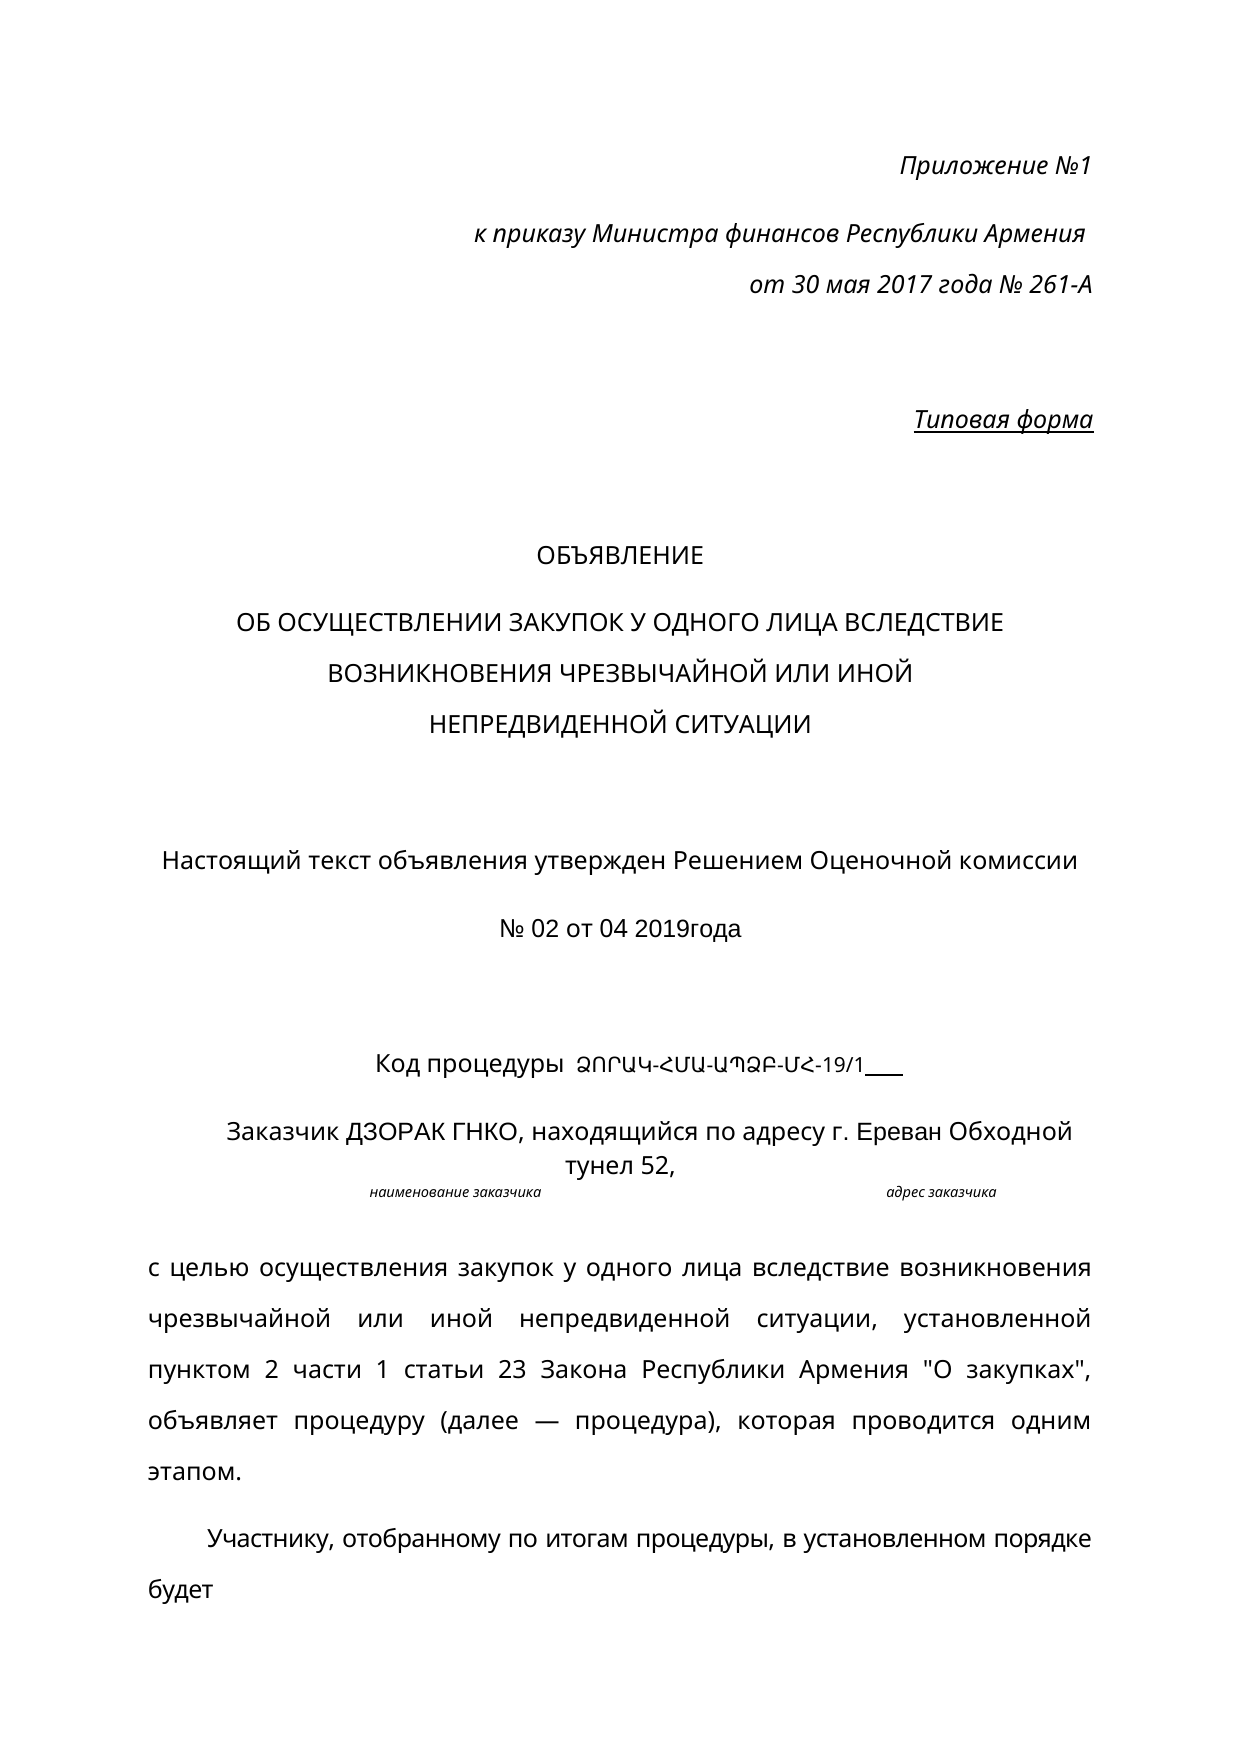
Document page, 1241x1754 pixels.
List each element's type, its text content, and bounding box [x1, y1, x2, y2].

text Типовая форма [148, 402, 1093, 436]
text к приказу Министра финансов Республики Армения от 30 мая 2017 года № 261-A [148, 215, 1092, 301]
text Код процедуры ՁՈՐԱԿ-ՀՄԱ-ԱՊՁԲ-ՄՀ-19/1 [148, 1046, 1092, 1080]
text Участнику, отобранному по итогам процедуры, в установленном порядке будет [148, 1521, 1092, 1606]
text с целью осуществления закупок у одного лица вследствие возникновения чрезвычайной или иной непредвиденной ситуации, установленной пунктом 2 части 1 статьи 23 Закона Республики Армения "О закупках", объявляет процедуру (далее — процедура), которая проводится одним этапом. [148, 1249, 1092, 1487]
text Заказчик ДЗОРАК ГНКО, находящийся по адресу г. Ереван Обходной тунел 52, [148, 1113, 1092, 1181]
text ОБЪЯВЛЕНИЕ [148, 537, 1092, 571]
text Настоящий текст объявления утвержден Решением Оценочной комиссии [148, 842, 1092, 877]
text ОБ ОСУЩЕСТВЛЕНИИ ЗАКУПОК У ОДНОГО ЛИЦА ВСЛЕДСТВИЕ ВОЗНИКНОВЕНИЯ ЧРЕЗВЫЧАЙНОЙ ИЛИ ИНОЙ НЕПРЕДВИДЕННОЙ СИТУАЦИИ [148, 605, 1092, 741]
text № 02 от 04 2019года [148, 910, 1092, 944]
text наименование заказчика адрес заказчика [369, 1181, 1092, 1216]
text Приложение №1 [148, 148, 1092, 182]
